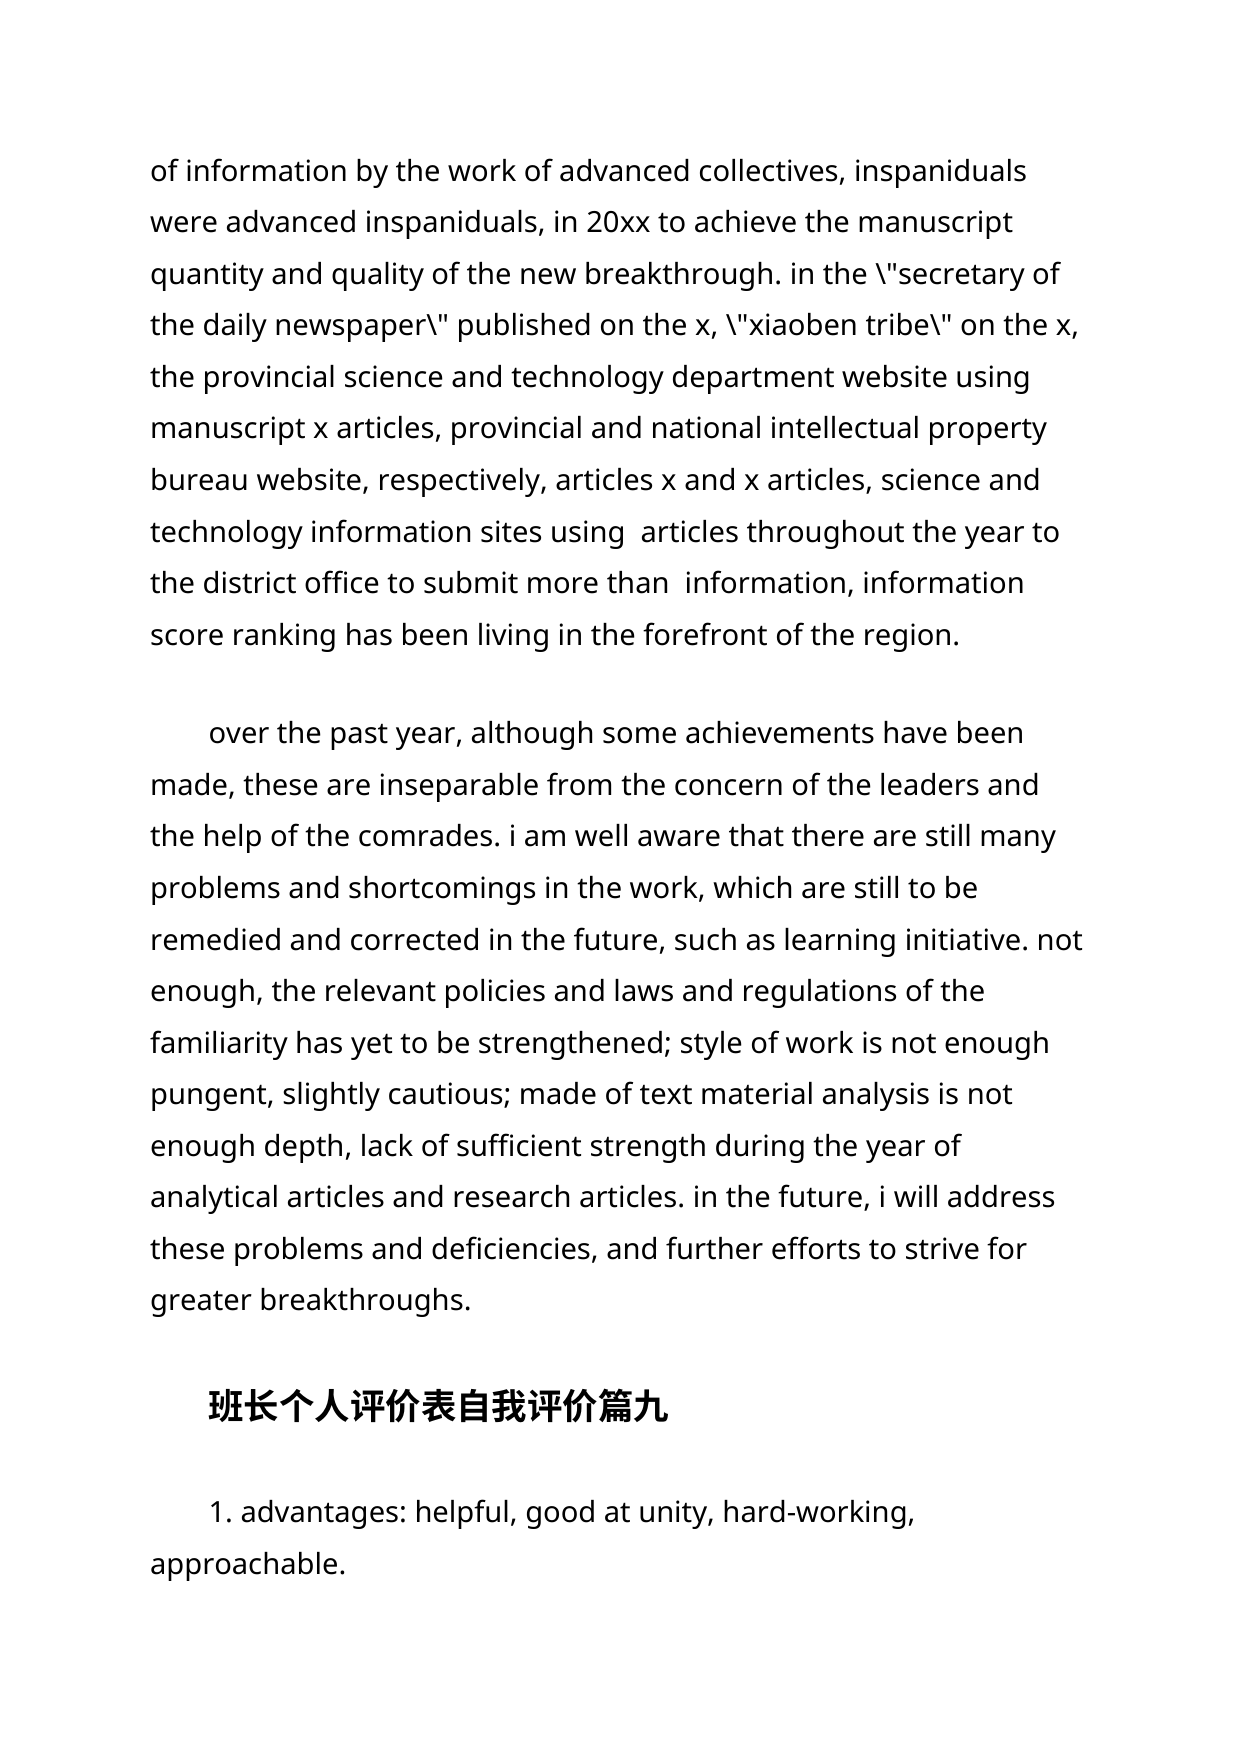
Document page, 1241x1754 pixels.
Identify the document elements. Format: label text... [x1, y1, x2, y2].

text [150, 150, 1090, 654]
text 1. advantages: helpful, good at unity, hard-working, approachable. [150, 1492, 1090, 1583]
text 班长个人评价表自我评价篇九 [150, 1378, 1090, 1429]
text over the past year, although some achievements have been made, these are inseparable from the concern of the leaders and the help of the comrades. i am well aware that there are still many problems and shortcomings in the work, which are still to be remedied and corrected in the future, such as learning initiative. not enough, the relevant policies and laws and regulations of the familiarity has yet to be strengthened; style of work is not enough pungent, slightly cautious; made of text material analysis is not enough depth, lack of sufficient strength during the year of analytical articles and research articles. in the future, i will address these problems and deficiencies, and further efforts to strive for greater breakthroughs. [150, 712, 1090, 1319]
